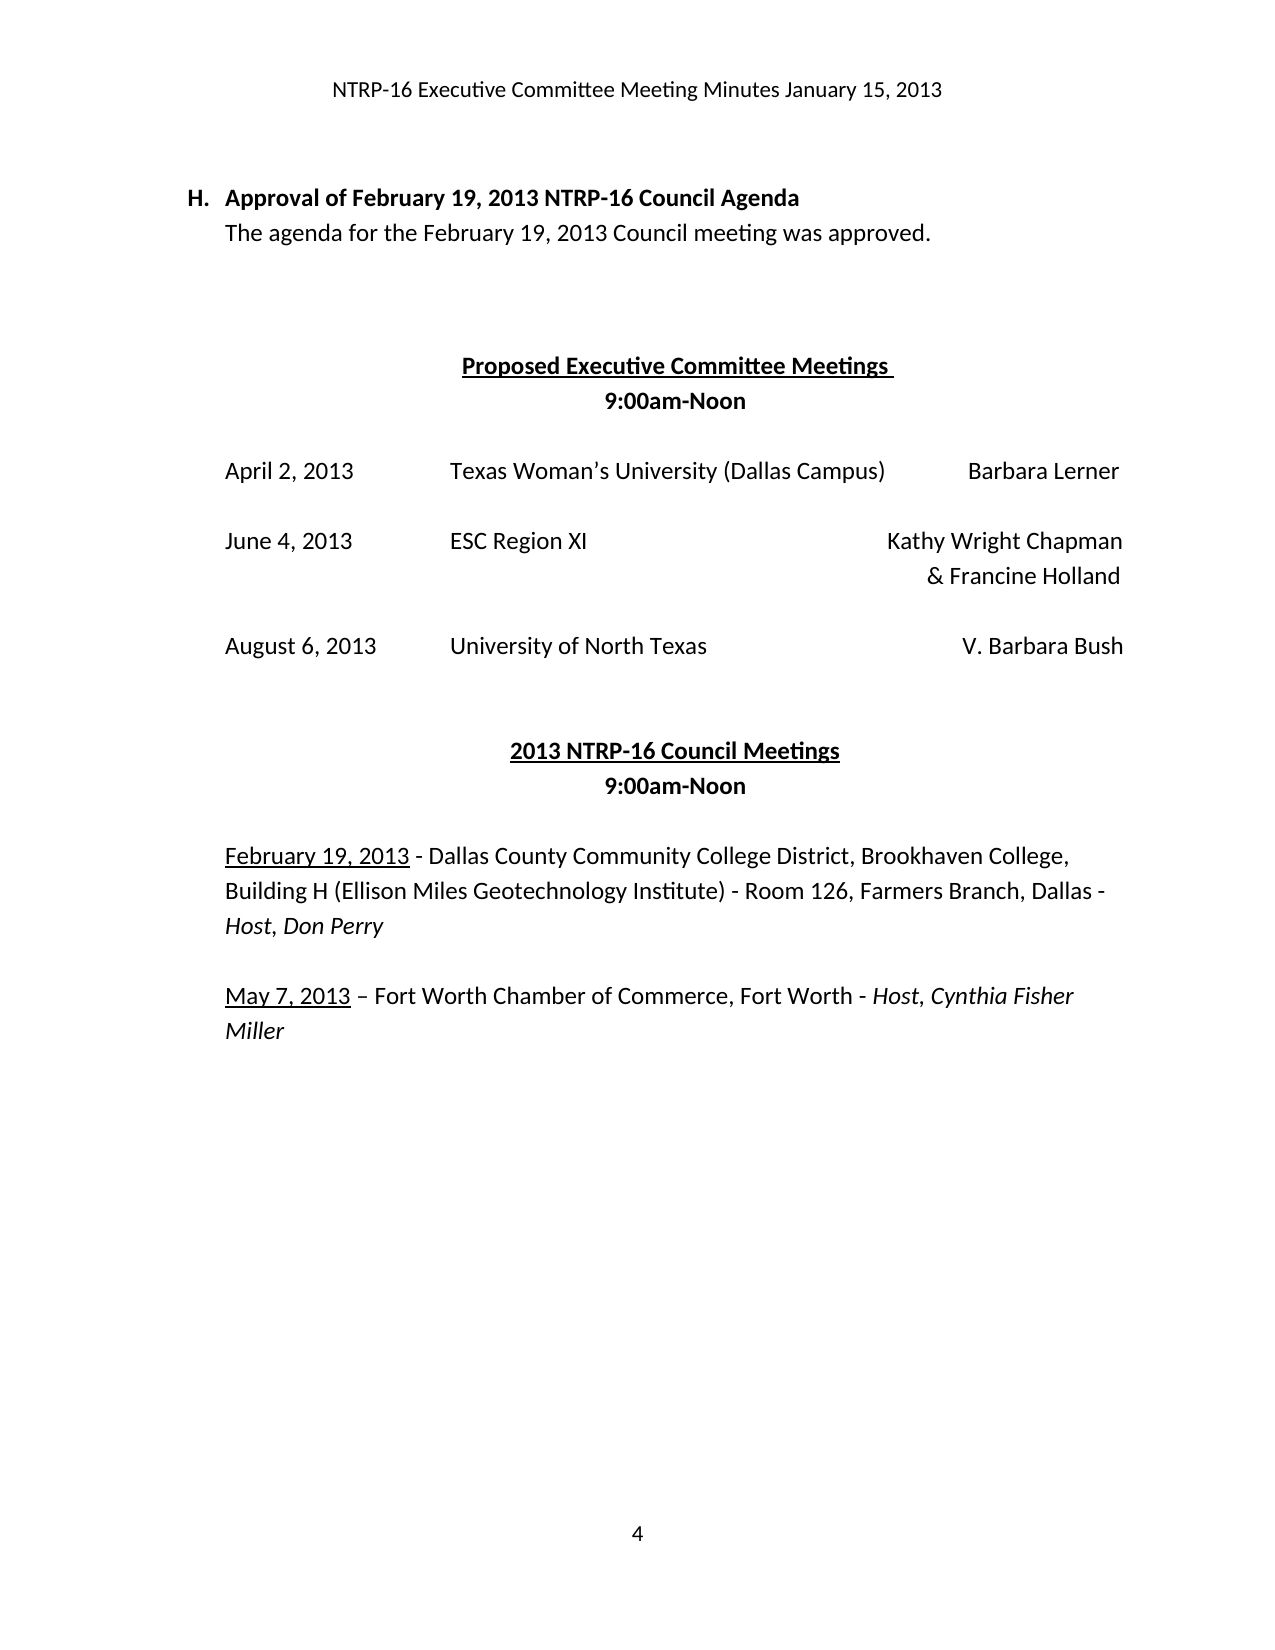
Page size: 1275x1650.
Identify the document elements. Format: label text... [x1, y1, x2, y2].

text June 4, 2013 ESC Region XI Kathy Wright Chapman [225, 525, 1125, 556]
text 9:00am-Noon [225, 770, 1125, 801]
text 2013 NTRP-16 Council Meetings [225, 735, 1125, 766]
list Approval of February 19, 2013 NTRP-16 Council Agenda [187, 182, 1125, 213]
text 9:00am-Noon [225, 385, 1125, 416]
text February 19, 2013 - Dallas County Community College District, Brookhaven College, Building H (Ellison Miles Geotechnology Institute) - Room 126, Farmers Branch, Dallas - Host, Don Perry [225, 840, 1125, 941]
text & Francine Holland [750, 560, 1125, 591]
text The agenda for the February 19, 2013 Council meeting was approved. [225, 217, 1125, 248]
text Proposed Executive Committee Meetings [225, 350, 1125, 381]
text May 7, 2013 – Fort Worth Chamber of Commerce, Fort Worth - Host, Cynthia Fisher Miller [225, 980, 1125, 1046]
text August 6, 2013 University of North Texas V. Barbara Bush [225, 630, 1125, 661]
text April 2, 2013 Texas Woman’s University (Dallas Campus) Barbara Lerner [225, 455, 1125, 486]
